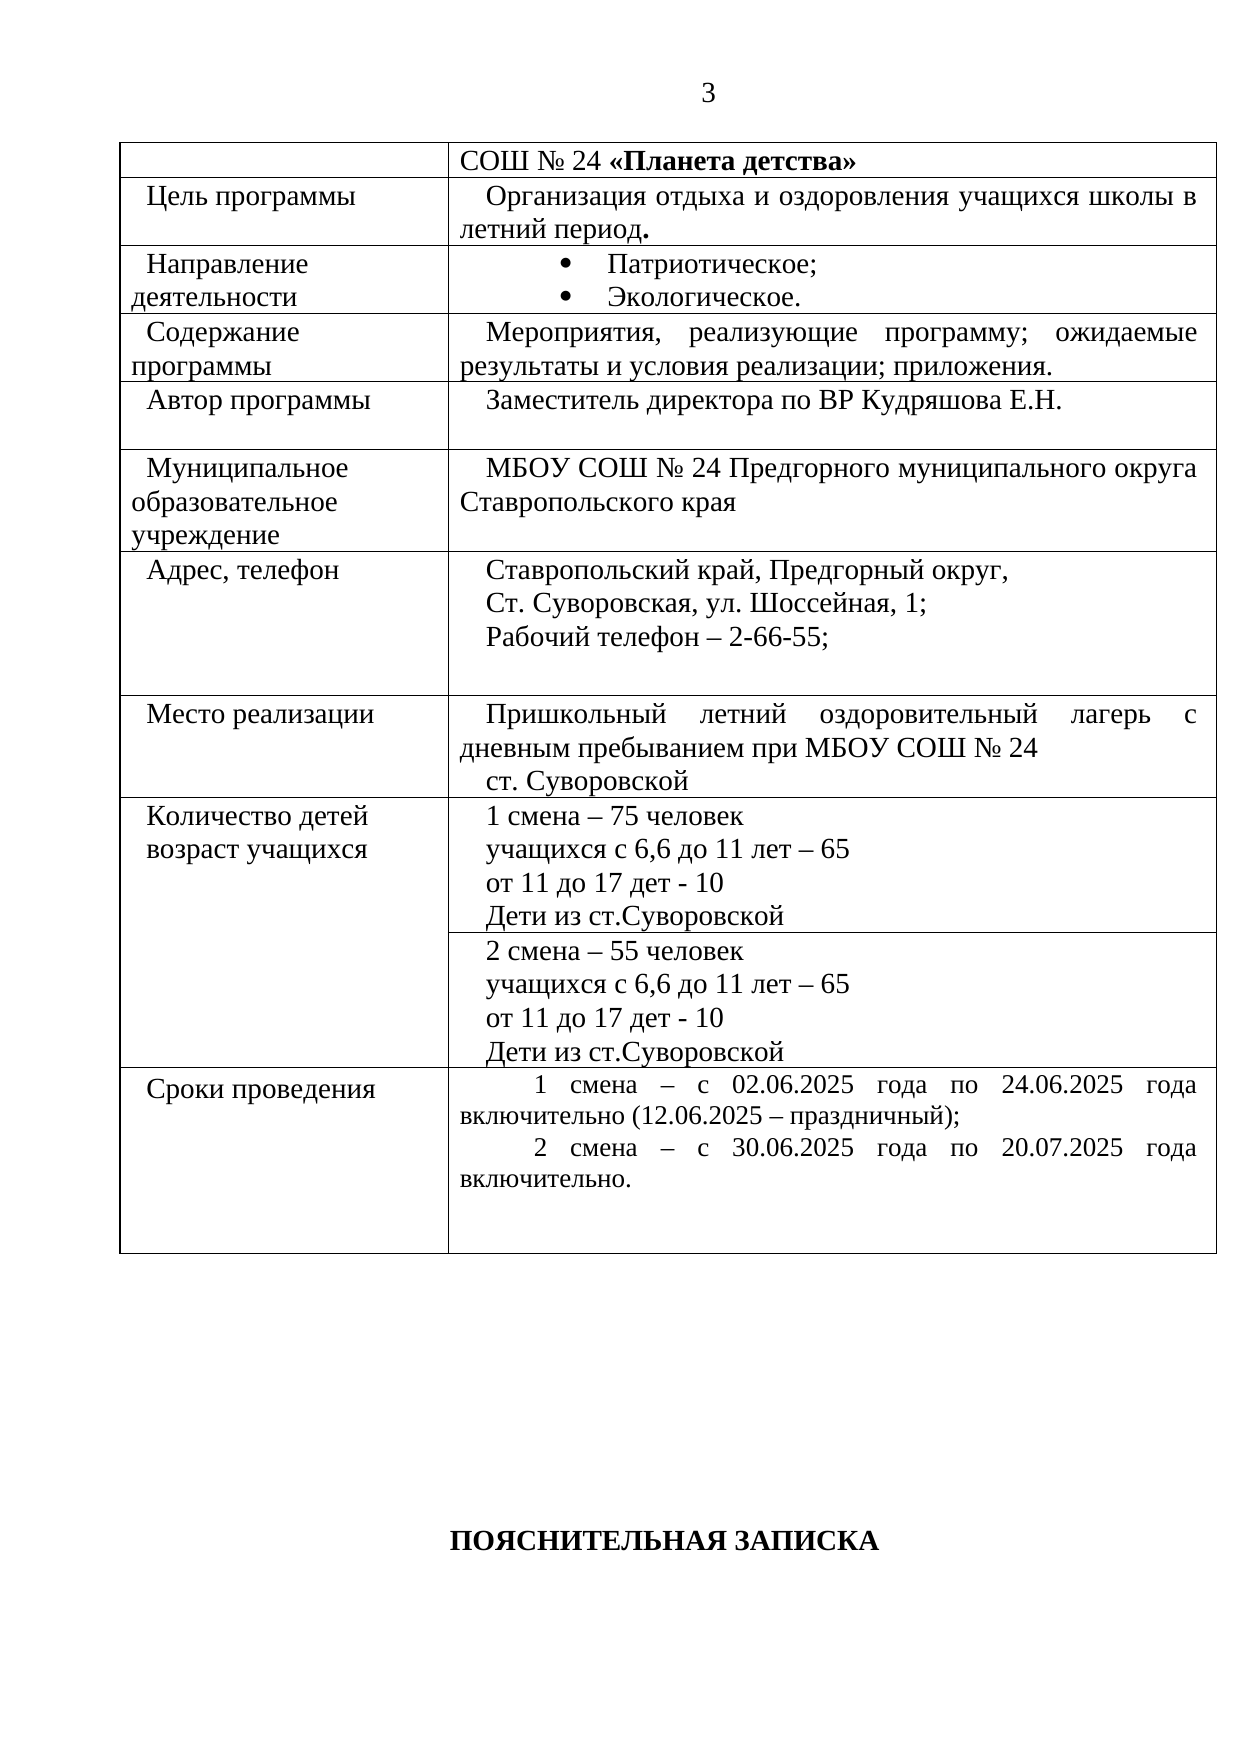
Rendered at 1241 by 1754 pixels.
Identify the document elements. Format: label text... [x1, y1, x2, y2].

text ПОЯСНИТЕЛЬНАЯ ЗАПИСКА [177, 1523, 1152, 1557]
table_cell Адрес, телефон [121, 552, 448, 695]
table_cell Количество детей возраст учащихся [121, 798, 448, 1067]
table_cell 1 смена – 75 человек учащихся с 6,6 до 11 лет – 65 от 11 до 17 дет - 10 Дети из ст.Суворовской [449, 798, 1216, 932]
table_cell МБОУ СОШ № 24 Предгорного муниципального округа Ставропольского края [449, 450, 1216, 551]
table_cell Направление деятельности [121, 246, 448, 313]
table_cell Ставропольский край, Предгорный округ, Ст. Суворовская, ул. Шоссейная, 1; Рабочий телефон – 2-66-55; [449, 552, 1216, 695]
table_cell Муниципальное образовательное учреждение [121, 450, 448, 551]
table_cell Место реализации [121, 696, 448, 797]
table_cell Автор программы [121, 382, 448, 449]
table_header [449, 143, 1216, 177]
table_cell Заместитель директора по ВР Кудряшова Е.Н. [449, 382, 1216, 449]
table_cell Пришкольный летний оздоровительный лагерь с дневным пребыванием при МБОУ СОШ № 24 ст. Суворовской [449, 696, 1216, 797]
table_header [121, 143, 448, 177]
table_cell Патриотическое; Экологическое. [449, 246, 1216, 313]
table_cell Сроки проведения [121, 1068, 448, 1253]
table_cell Цель программы [121, 178, 448, 245]
table_cell Содержание программы [121, 314, 448, 381]
table_cell 1 смена – с 02.06.2025 года по 24.06.2025 года включительно (12.06.2025 – праздничный); 2 смена – с 30.06.2025 года по 20.07.2025 года включительно. [449, 1068, 1216, 1253]
table_cell Организация отдыха и оздоровления учащихся школы в летний период. [449, 178, 1216, 245]
table_cell Мероприятия, реализующие программу; ожидаемые результаты и условия реализации; приложения. [449, 314, 1216, 381]
table_cell 2 смена – 55 человек учащихся с 6,6 до 11 лет – 65 от 11 до 17 дет - 10 Дети из ст.Суворовской [449, 933, 1216, 1067]
